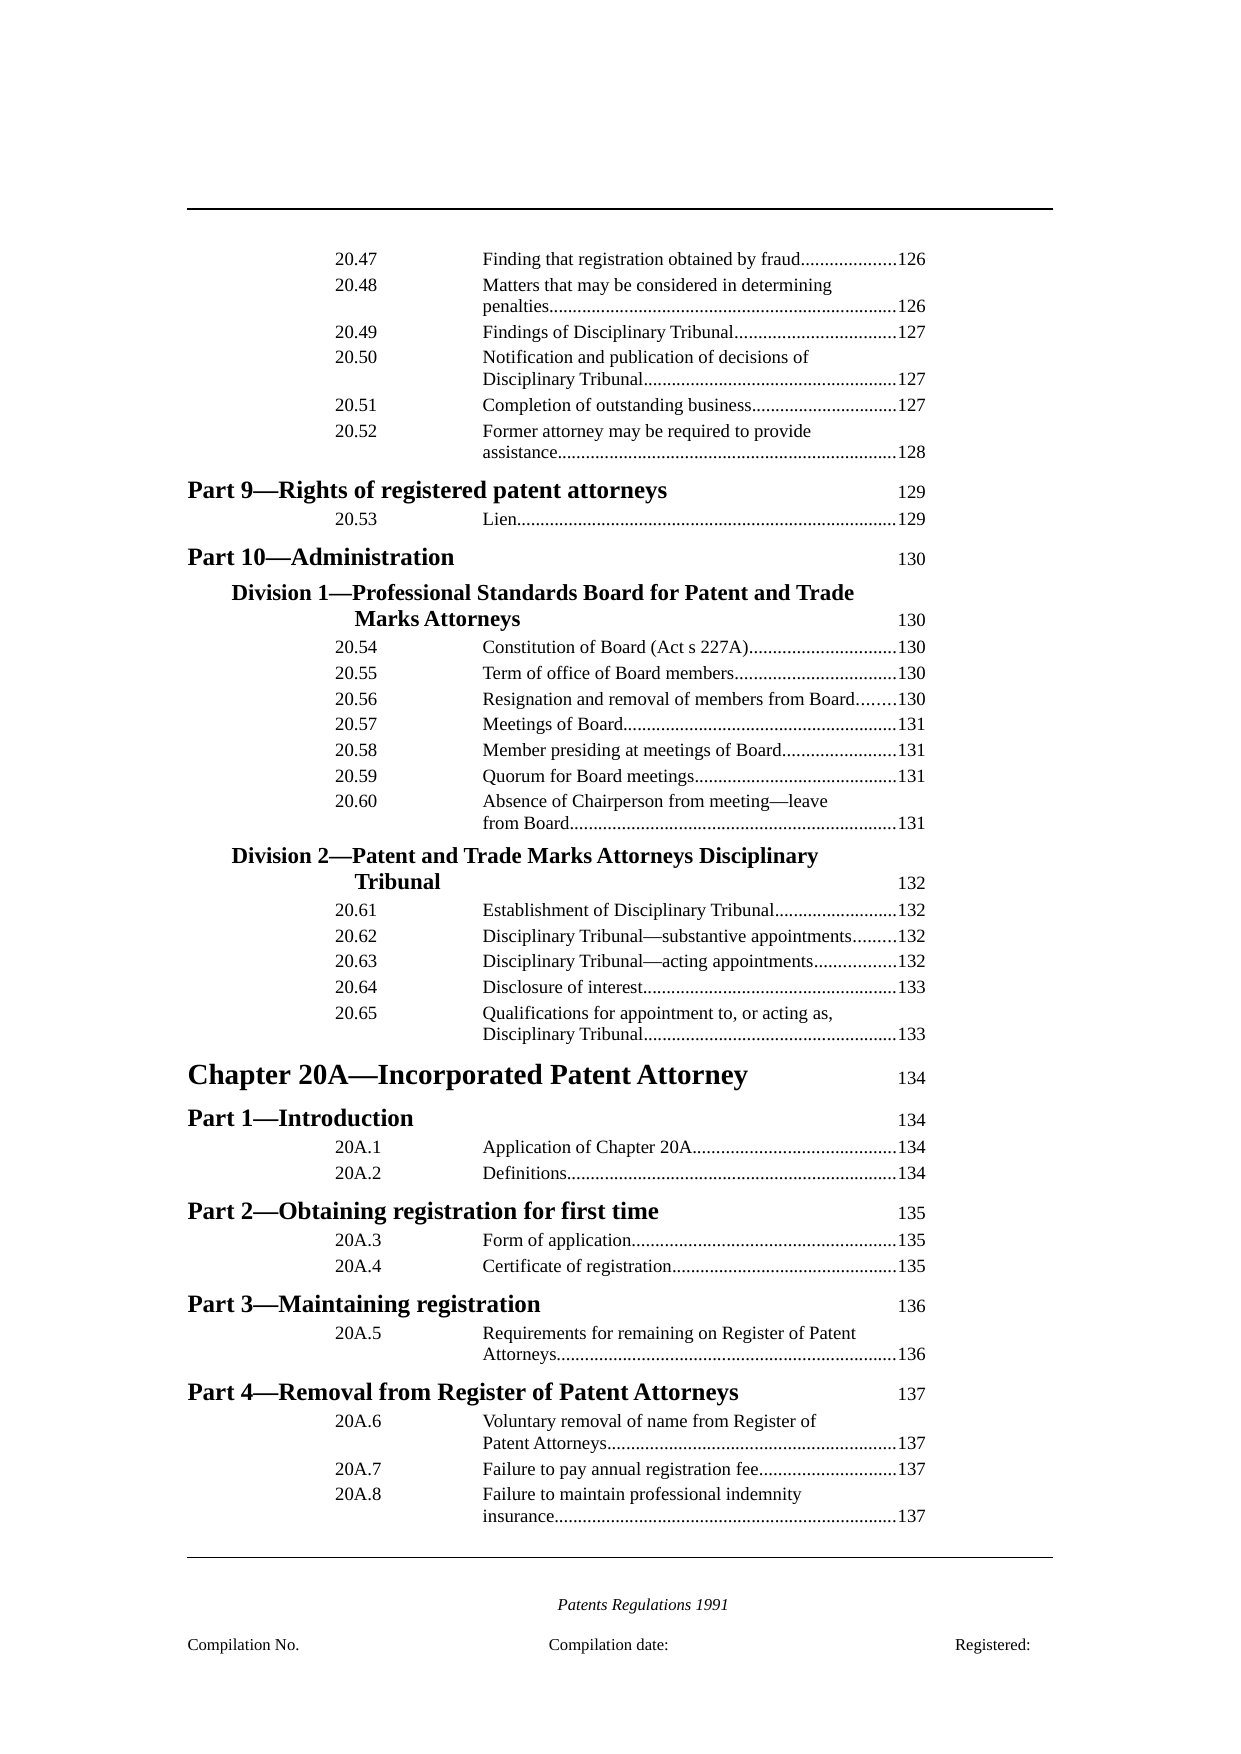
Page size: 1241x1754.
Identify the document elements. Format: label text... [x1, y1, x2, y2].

text Part 3—Maintaining registration 136 [187, 1289, 866, 1317]
text Division 2—Patent and Trade Marks Attorneys Disciplinary Tribunal 132 [231, 842, 866, 894]
text Part 1—Introduction 134 [187, 1103, 866, 1132]
text 20.60 Absence of Chairperson from meeting—leave from Board 131 [335, 790, 866, 833]
text Division 1—Professional Standards Board for Patent and Trade Marks Attorneys 130 [231, 579, 866, 632]
text 20.51 Completion of outstanding business 127 [335, 394, 866, 415]
text 20.59 Quorum for Board meetings 131 [335, 765, 866, 786]
text 20A.1 Application of Chapter 20A 134 [335, 1136, 866, 1158]
text 20.55 Term of office of Board members 130 [335, 662, 866, 683]
text 20.48 Matters that may be considered in determining penalties 126 [335, 273, 866, 317]
text Part 10—Administration 130 [187, 542, 866, 571]
text Part 4—Removal from Register of Patent Attorneys 137 [187, 1377, 866, 1406]
text 20.57 Meetings of Board 131 [335, 713, 866, 735]
text 20A.5 Requirements for remaining on Register of Patent Attorneys 136 [335, 1322, 866, 1365]
text 20A.6 Voluntary removal of name from Register of Patent Attorneys 137 [335, 1410, 866, 1453]
text 20A.8 Failure to maintain professional indemnity insurance 137 [335, 1483, 866, 1526]
text 20A.4 Certificate of registration 135 [335, 1255, 866, 1276]
text 20.61 Establishment of Disciplinary Tribunal 132 [335, 899, 866, 920]
text 20.54 Constitution of Board (Act s 227A) 130 [335, 636, 866, 658]
text 20A.7 Failure to pay annual registration fee 137 [335, 1457, 866, 1479]
text 20.64 Disclosure of interest 133 [335, 976, 866, 997]
text Part 2—Obtaining registration for first time 135 [187, 1196, 866, 1225]
text 20.62 Disciplinary Tribunal—substantive appointments 132 [335, 924, 866, 946]
text 20.52 Former attorney may be required to provide assistance 128 [335, 419, 866, 463]
text 20A.3 Form of application 135 [335, 1229, 866, 1251]
text 20.50 Notification and publication of decisions of Disciplinary Tribunal 127 [335, 346, 866, 389]
text 20.53 Lien 129 [335, 508, 866, 529]
text 20.65 Qualifications for appointment to, or acting as, Disciplinary Tribunal 133 [335, 1002, 866, 1045]
text Part 9—Rights of registered patent attorneys 129 [187, 475, 866, 504]
text 20.47 Finding that registration obtained by fraud 126 [335, 248, 866, 269]
text 20.63 Disciplinary Tribunal—acting appointments 132 [335, 950, 866, 972]
text 20.58 Member presiding at meetings of Board 131 [335, 739, 866, 761]
text 20.49 Findings of Disciplinary Tribunal 127 [335, 321, 866, 342]
text 20.56 Resignation and removal of members from Board 130 [335, 687, 866, 709]
text Chapter 20A—Incorporated Patent Attorney 134 [187, 1057, 866, 1091]
text 20A.2 Definitions 134 [335, 1162, 866, 1183]
